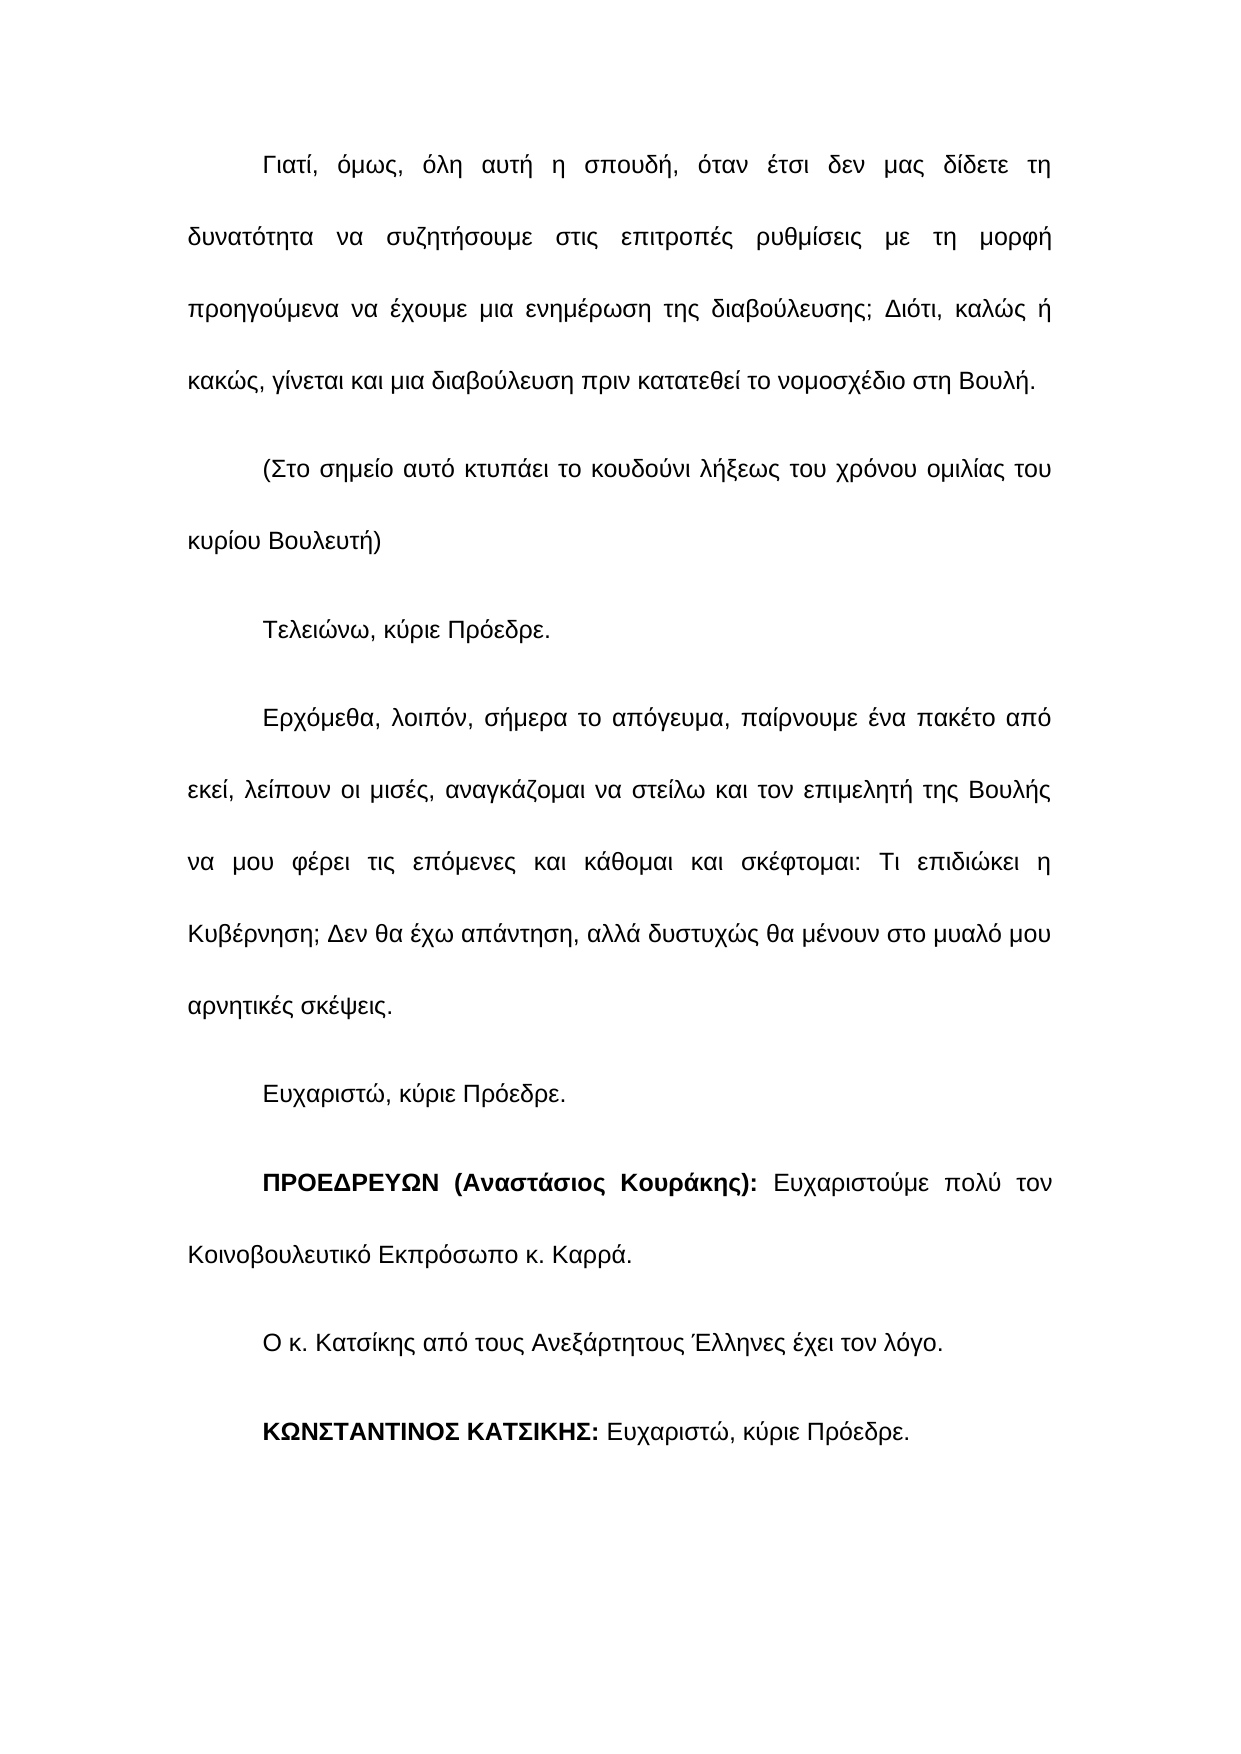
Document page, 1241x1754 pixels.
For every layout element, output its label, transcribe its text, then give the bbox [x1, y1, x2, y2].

text ΚΩΝΣΤΑΝΤΙΝΟΣ ΚΑΤΣΙΚΗΣ: Ευχαριστώ, κύριε Πρόεδρε. [187, 1417, 1053, 1445]
text ΠΡΟΕΔΡΕΥΩΝ (Αναστάσιος Κουράκης): Ευχαριστούμε πολύ τον Κοινοβουλευτικό Εκπρόσωπο κ. Καρρά. [187, 1168, 1053, 1268]
text Τελειώνω, κύριε Πρόεδρε. [187, 614, 1053, 643]
text Ο κ. Κατσίκης από τους Ανεξάρτητους Έλληνες έχει τον λόγο. [187, 1328, 1053, 1357]
text Ερχόμεθα, λοιπόν, σήμερα το απόγευμα, παίρνουμε ένα πακέτο από εκεί, λείπουν οι μισές, αναγκάζομαι να στείλω και τον επιμελητή της Βουλής να μου φέρει τις επόμενες και κάθομαι και σκέφτομαι: Τι επιδιώκει η Κυβέρνηση; Δεν θα έχω απάντηση, αλλά δυστυχώς θα μένουν στο μυαλό μου αρνητικές σκέψεις. [187, 703, 1053, 1019]
text Ευχαριστώ, κύριε Πρόεδρε. [187, 1079, 1053, 1108]
text Γιατί, όμως, όλη αυτή η σπουδή, όταν έτσι δεν μας δίδετε τη δυνατότητα να συζητήσουμε στις επιτροπές ρυθμίσεις με τη μορφή προηγούμενα να έχουμε μια ενημέρωση της διαβούλευσης; Διότι, καλώς ή κακώς, γίνεται και μια διαβούλευση πριν κατατεθεί το νομοσχέδιο στη Βουλή. [187, 150, 1053, 394]
text (Στο σημείο αυτό κτυπάει το κουδούνι λήξεως του χρόνου ομιλίας του κυρίου Βουλευτή) [187, 454, 1053, 555]
